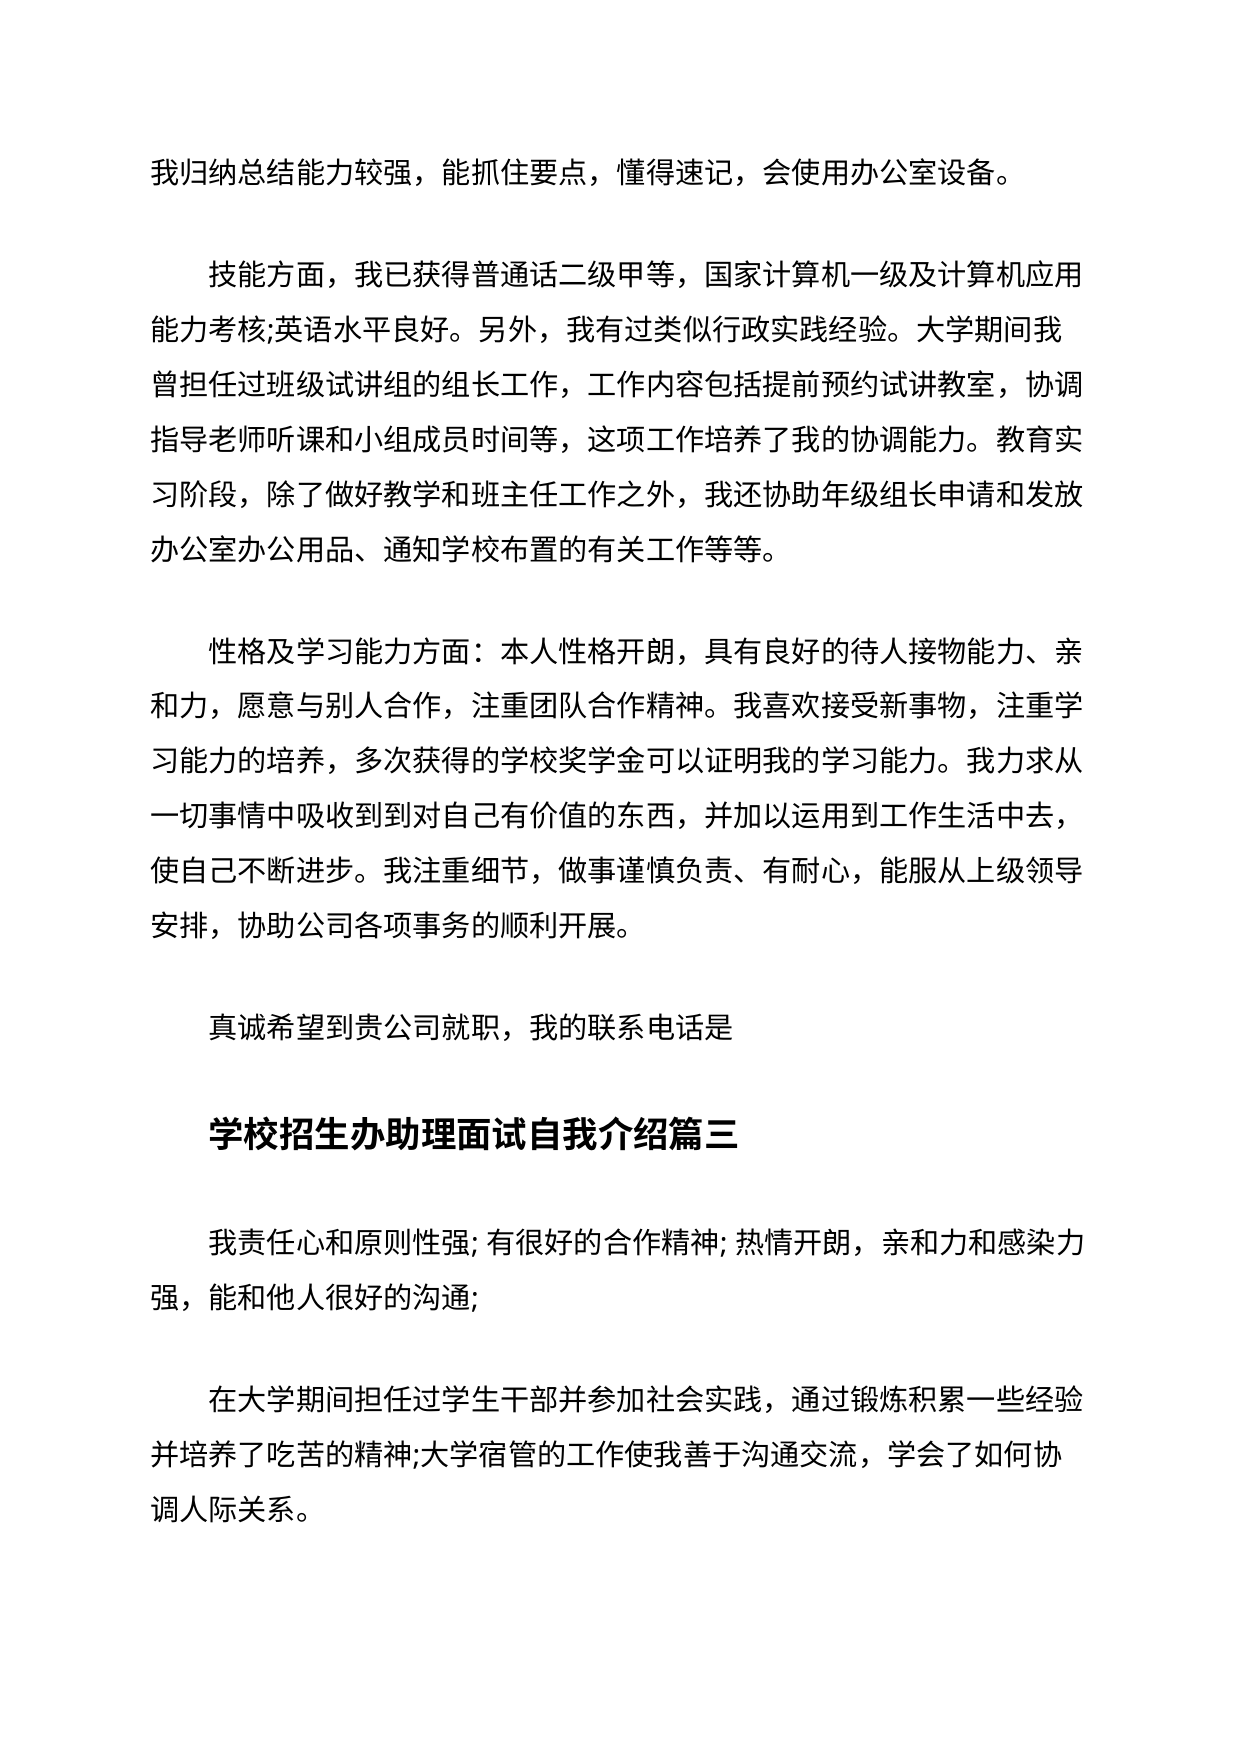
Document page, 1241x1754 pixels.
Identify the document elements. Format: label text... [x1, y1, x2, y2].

text 技能方面，我已获得普通话二级甲等，国家计算机一级及计算机应用能力考核;英语水平良好。另外，我有过类似行政实践经验。大学期间我曾担任过班级试讲组的组长工作，工作内容包括提前预约试讲教室，协调指导老师听课和小组成员时间等，这项工作培养了我的协调能力。教育实习阶段，除了做好教学和班主任工作之外，我还协助年级组长申请和发放办公室办公用品、通知学校布置的有关工作等等。 [150, 252, 1090, 569]
text 学校招生办助理面试自我介绍篇三 [150, 1106, 1090, 1157]
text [150, 150, 1090, 192]
text 真诚希望到贵公司就职，我的联系电话是 [150, 1004, 1090, 1047]
text 性格及学习能力方面：本人性格开朗，具有良好的待人接物能力、亲和力，愿意与别人合作，注重团队合作精神。我喜欢接受新事物，注重学习能力的培养，多次获得的学校奖学金可以证明我的学习能力。我力求从一切事情中吸收到到对自己有价值的东西，并加以运用到工作生活中去，使自己不断进步。我注重细节，做事谨慎负责、有耐心，能服从上级领导安排，协助公司各项事务的顺利开展。 [150, 628, 1090, 945]
text 在大学期间担任过学生干部并参加社会实践，通过锻炼积累一些经验并培养了吃苦的精神;大学宿管的工作使我善于沟通交流，学会了如何协调人际关系。 [150, 1377, 1090, 1529]
text 我责任心和原则性强; 有很好的合作精神; 热情开朗，亲和力和感染力强，能和他人很好的沟通; [150, 1219, 1090, 1317]
